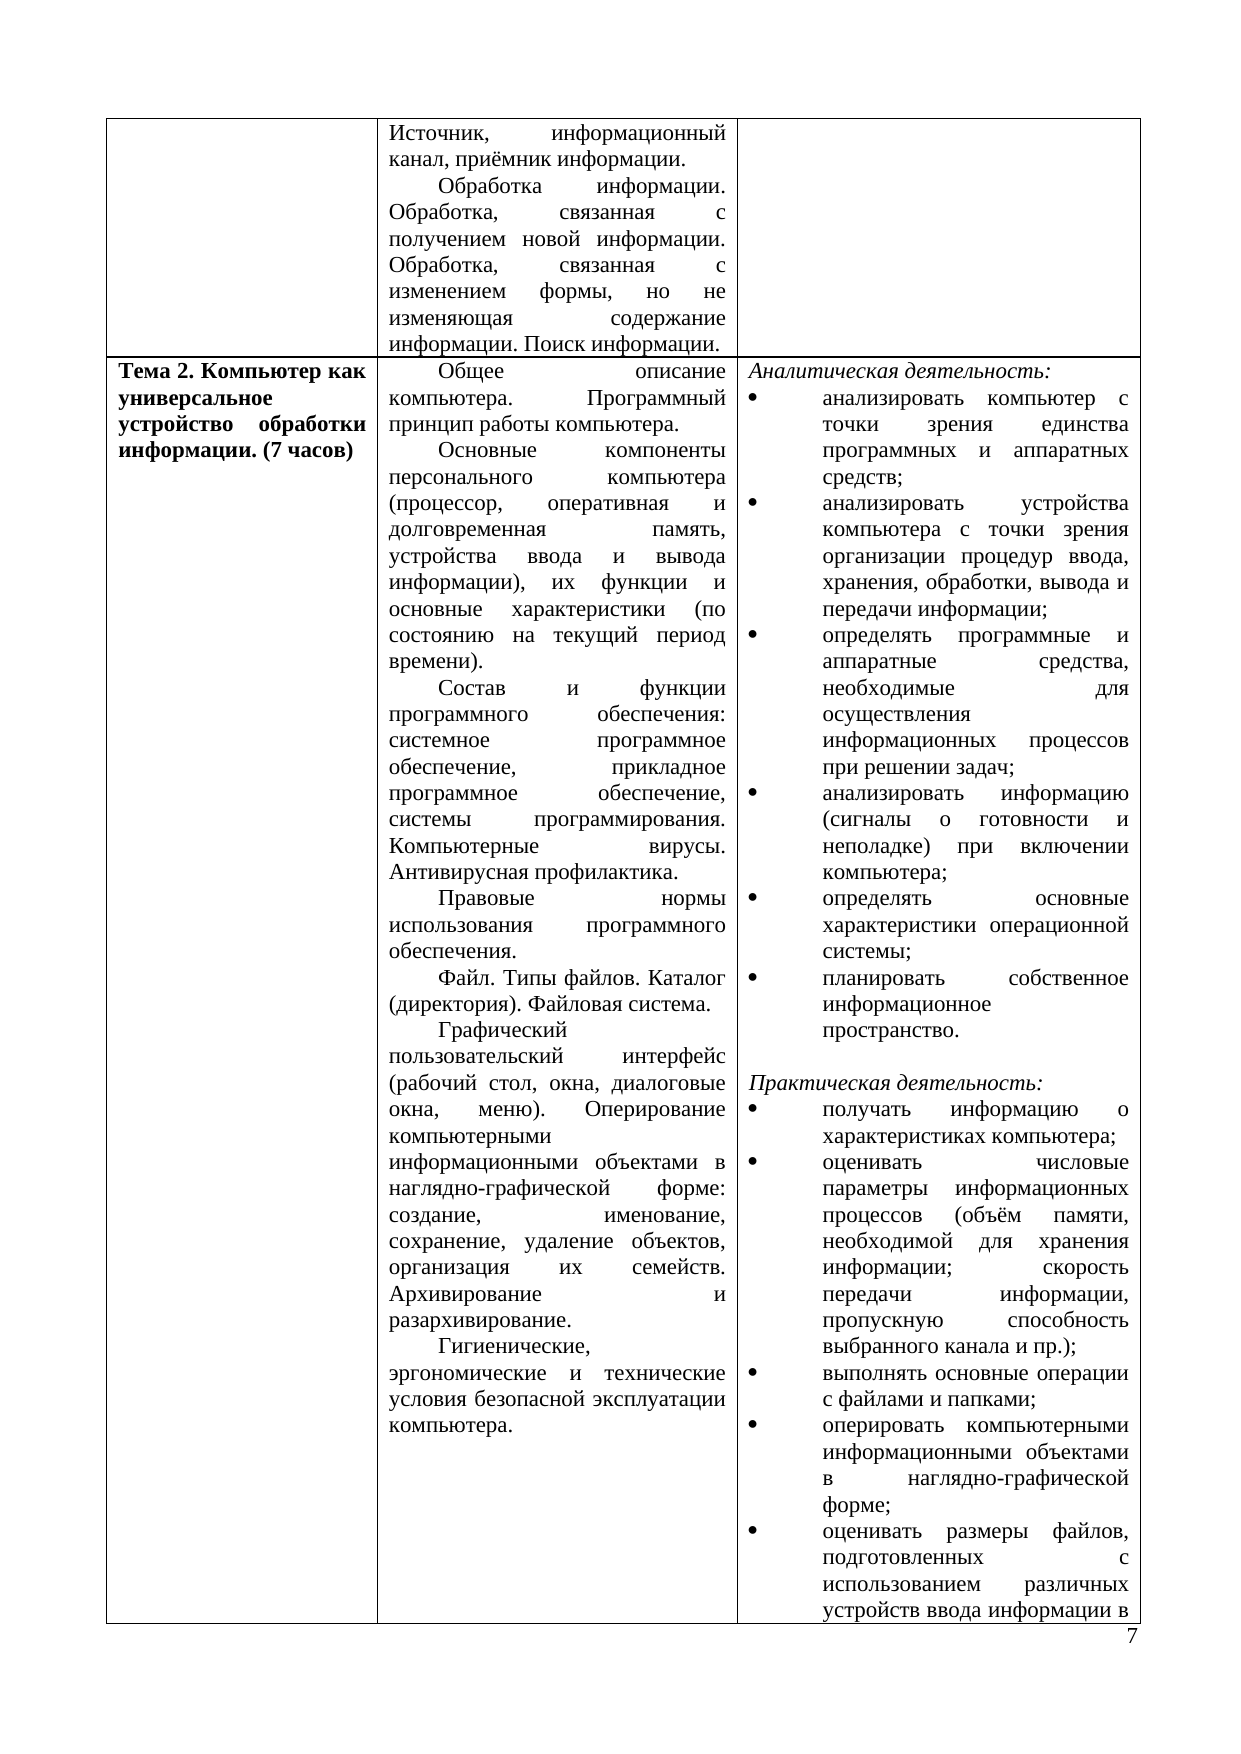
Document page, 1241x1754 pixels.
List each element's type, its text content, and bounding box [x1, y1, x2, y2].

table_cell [378, 358, 737, 1622]
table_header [378, 119, 737, 356]
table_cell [107, 358, 377, 1622]
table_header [738, 119, 1140, 356]
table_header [107, 119, 377, 356]
